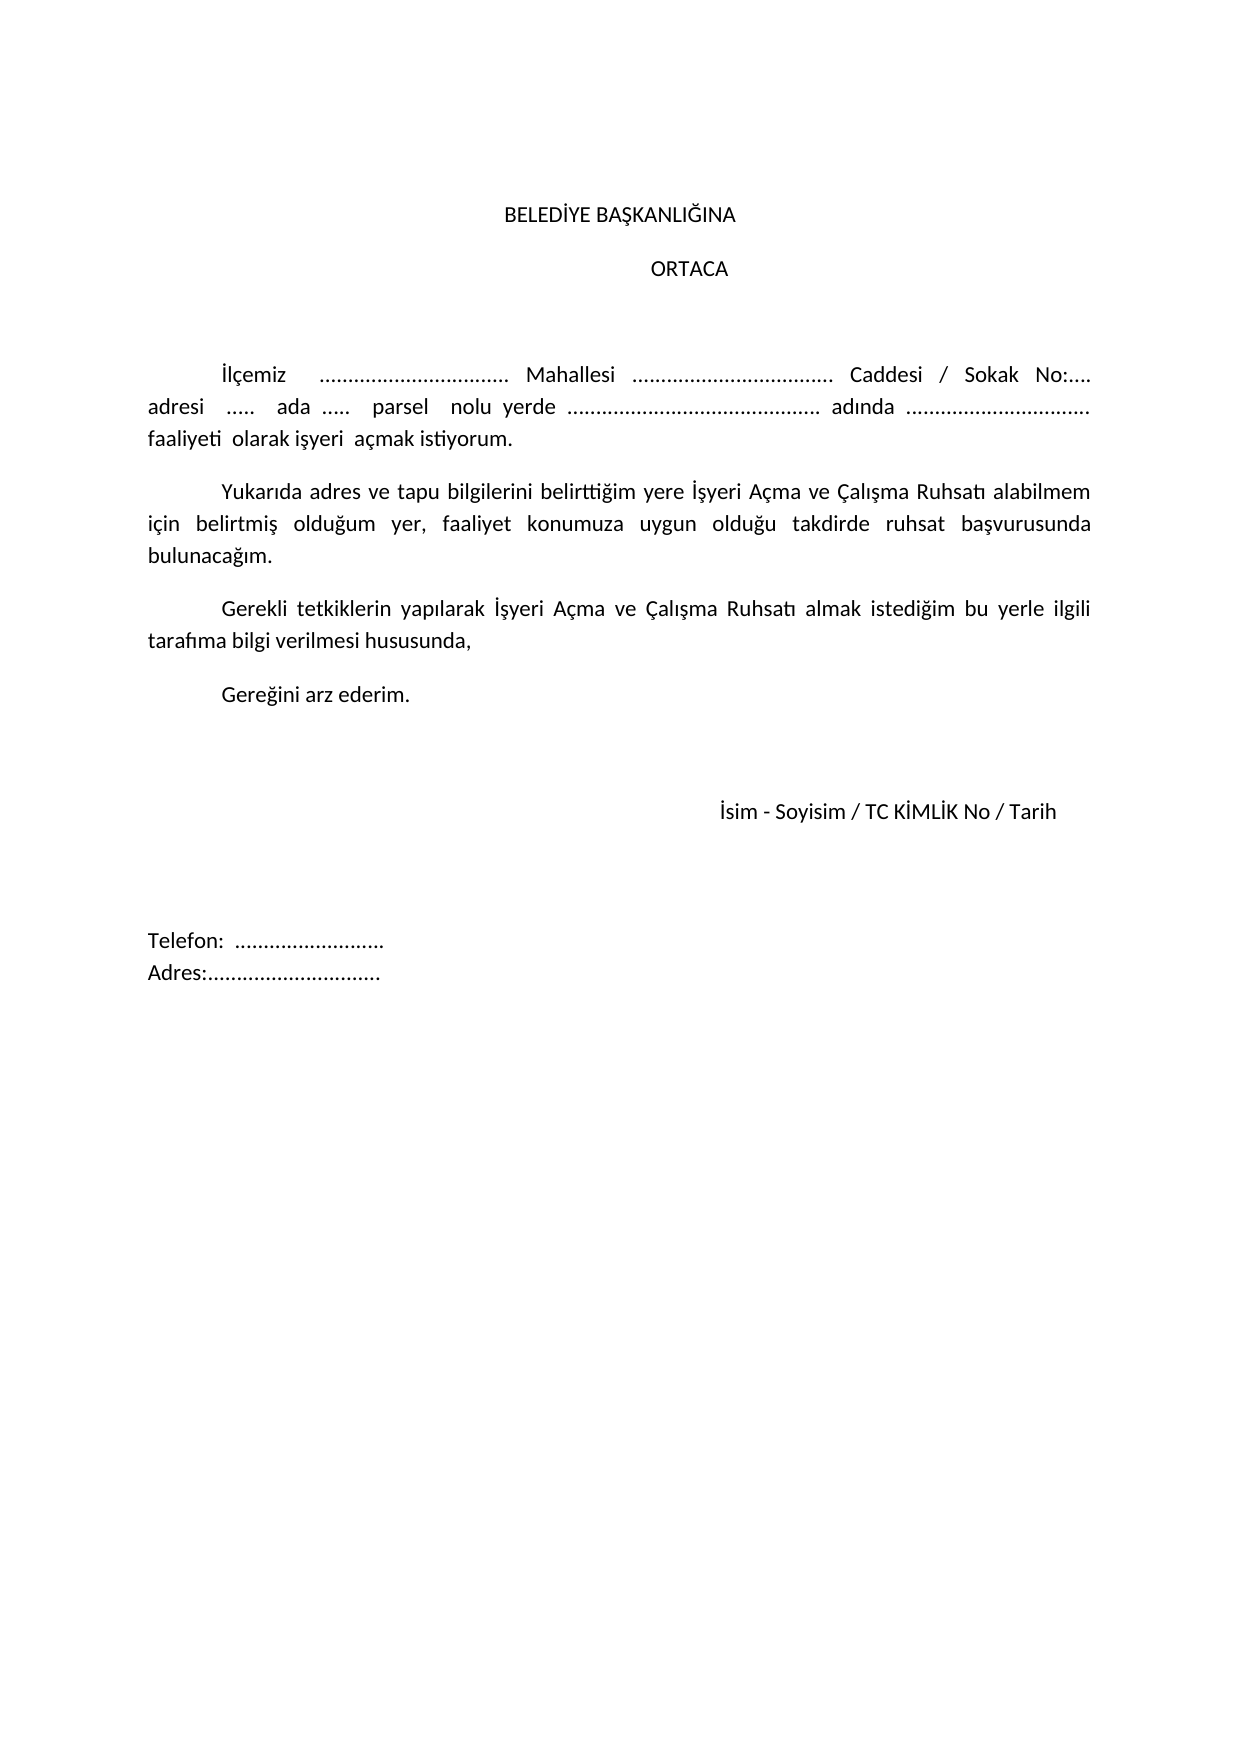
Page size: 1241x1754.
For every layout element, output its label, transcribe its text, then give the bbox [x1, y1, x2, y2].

text Telefon: .......................... [148, 926, 1093, 954]
text BELEDİYE BAŞKANLIĞINA [148, 201, 1093, 229]
text Adres:.............................. [148, 958, 1093, 986]
text Gereğini arz ederim. [148, 680, 1093, 708]
text ORTACA [148, 254, 1093, 282]
text İlçemiz ................................. Mahallesi ................................... Caddesi / Sokak No:.... adresi ..... ada ..... parsel nolu yerde ............................................ adında ................................ faaliyeti olarak işyeri açmak istiyorum. [148, 360, 1093, 452]
text Gerekli tetkiklerin yapılarak İşyeri Açma ve Çalışma Ruhsatı almak istediğim bu yerle ilgili tarafıma bilgi verilmesi hususunda, [148, 594, 1093, 655]
text Yukarıda adres ve tapu bilgilerini belirttiğim yere İşyeri Açma ve Çalışma Ruhsatı alabilmem için belirtmiş olduğum yer, faaliyet konumuza uygun olduğu takdirde ruhsat başvurusunda bulunacağım. [148, 477, 1093, 569]
text İsim - Soyisim / TC KİMLİK No / Tarih [664, 797, 1093, 825]
